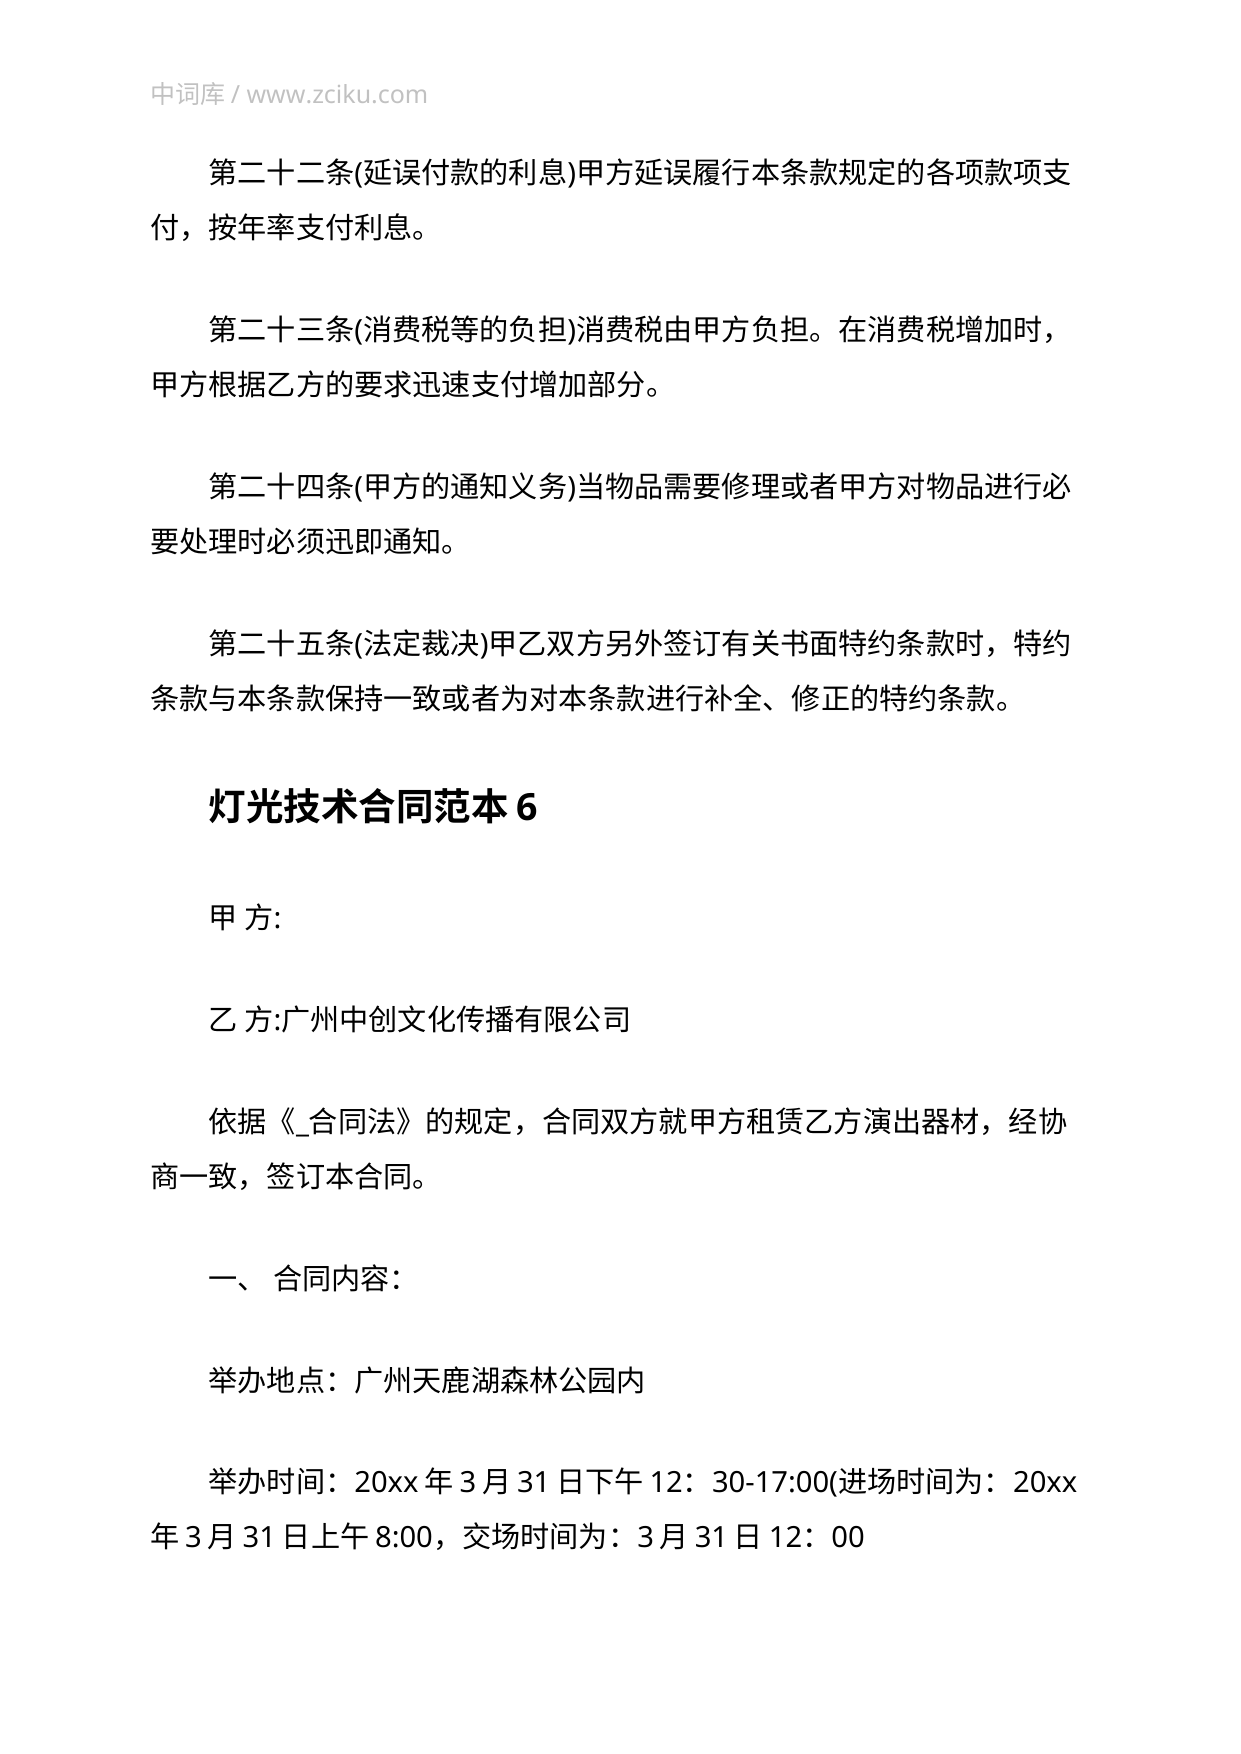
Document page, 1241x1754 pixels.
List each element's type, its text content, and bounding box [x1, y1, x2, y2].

text 举办地点：广州天鹿湖森林公园内 [150, 1357, 1090, 1399]
text 第二十五条(法定裁决)甲乙双方另外签订有关书面特约条款时，特约条款与本条款保持一致或者为对本条款进行补全、修正的特约条款。 [150, 620, 1090, 718]
text 第二十三条(消费税等的负担)消费税由甲方负担。在消费税增加时，甲方根据乙方的要求迅速支付增加部分。 [150, 307, 1090, 404]
text 依据《_合同法》的规定，合同双方就甲方租赁乙方演出器材，经协商一致，签订本合同。 [150, 1099, 1090, 1196]
text 一、 合同内容： [150, 1255, 1090, 1298]
text 甲 方: [150, 895, 1090, 937]
text 举办时间：20xx年3月31日下午12：30-17:00(进场时间为：20xx年3月31日上午8:00，交场时间为：3月31日12：00 [150, 1459, 1090, 1556]
text 灯光技术合同范本6 [150, 777, 1090, 832]
text 乙 方:广州中创文化传播有限公司 [150, 997, 1090, 1039]
text 第二十四条(甲方的通知义务)当物品需要修理或者甲方对物品进行必要处理时必须迅即通知。 [150, 463, 1090, 561]
text 第二十二条(延误付款的利息)甲方延误履行本条款规定的各项款项支付，按年率支付利息。 [150, 150, 1090, 247]
